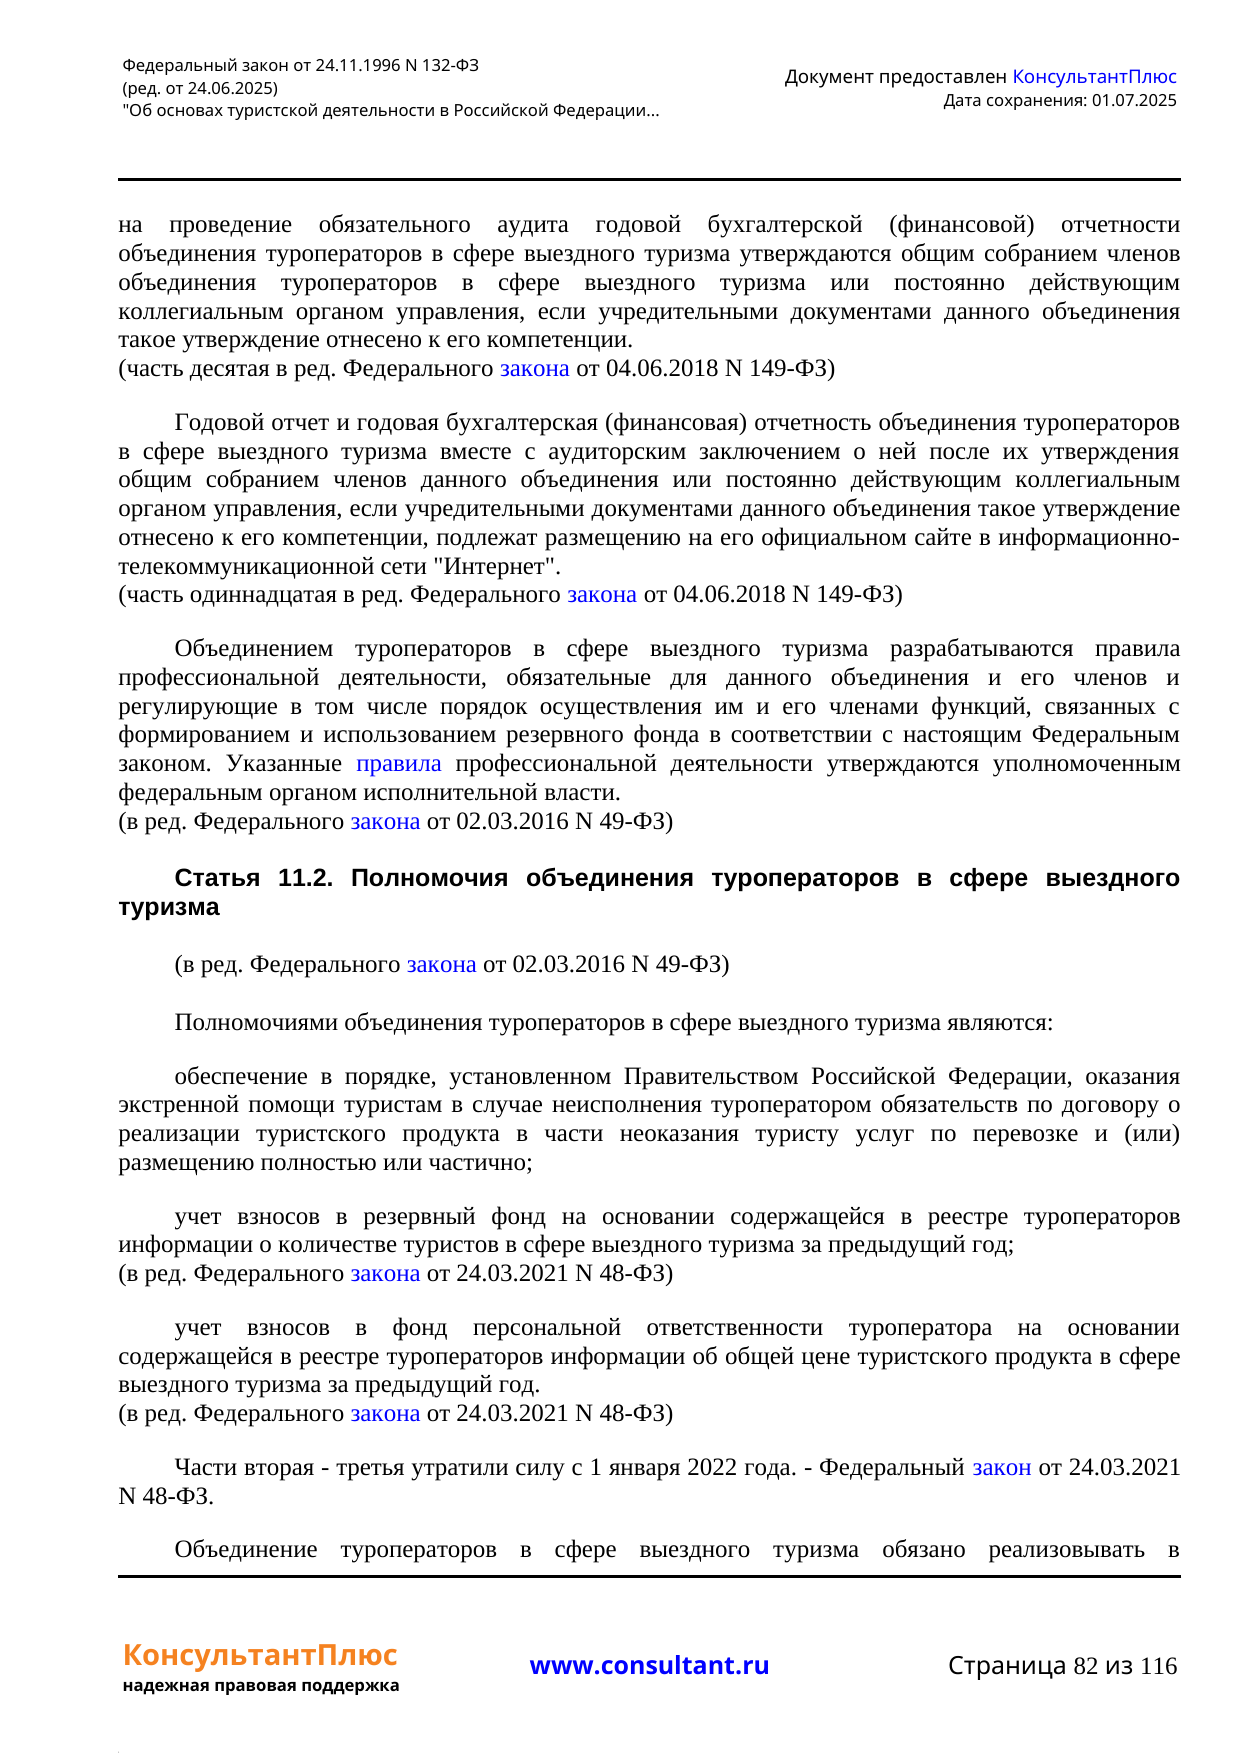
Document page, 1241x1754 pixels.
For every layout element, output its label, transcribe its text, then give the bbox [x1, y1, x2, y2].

text Полномочиями объединения туроператоров в сфере выездного туризма являются: [118, 1007, 1181, 1036]
text (в ред. Федерального закона от 02.03.2016 N 49-ФЗ) [118, 806, 1181, 834]
text (часть десятая в ред. Федерального закона от 04.06.2018 N 149-ФЗ) [118, 353, 1181, 382]
text учет взносов в резервный фонд на основании содержащейся в реестре туроператоров информации о количестве туристов в сфере выездного туризма за предыдущий год; [118, 1201, 1181, 1258]
text Части вторая - третья утратили силу с 1 января 2022 года. - Федеральный закон от 24.03.2021 N 48-ФЗ. [118, 1452, 1181, 1509]
title Статья 11.2. Полномочия объединения туроператоров в сфере выездного туризма [118, 863, 1181, 921]
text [118, 209, 1181, 353]
text Годовой отчет и годовая бухгалтерская (финансовая) отчетность объединения туроператоров в сфере выездного туризма вместе с аудиторским заключением о ней после их утверждения общим собранием членов данного объединения или постоянно действующим коллегиальным органом управления, если учредительными документами данного объединения такое утверждение отнесено к его компетенции, подлежат размещению на его официальном сайте в информационно-телекоммуникационной сети "Интернет". [118, 407, 1181, 579]
text (в ред. Федерального закона от 24.03.2021 N 48-ФЗ) [118, 1398, 1181, 1427]
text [118, 1534, 1181, 1563]
text учет взносов в фонд персональной ответственности туроператора на основании содержащейся в реестре туроператоров информации об общей цене туристского продукта в сфере выездного туризма за предыдущий год. [118, 1312, 1181, 1398]
text (в ред. Федерального закона от 02.03.2016 N 49-ФЗ) [118, 949, 1181, 978]
text Объединением туроператоров в сфере выездного туризма разрабатываются правила профессиональной деятельности, обязательные для данного объединения и его членов и регулирующие в том числе порядок осуществления им и его членами функций, связанных с формированием и использованием резервного фонда в соответствии с настоящим Федеральным законом. Указанные правила профессиональной деятельности утверждаются уполномоченным федеральным органом исполнительной власти. [118, 633, 1181, 806]
text (часть одиннадцатая в ред. Федерального закона от 04.06.2018 N 149-ФЗ) [118, 579, 1181, 608]
text обеспечение в порядке, установленном Правительством Российской Федерации, оказания экстренной помощи туристам в случае неисполнения туроператором обязательств по договору о реализации туристского продукта в части неоказания туристу услуг по перевозке и (или) размещению полностью или частично; [118, 1061, 1181, 1176]
text (в ред. Федерального закона от 24.03.2021 N 48-ФЗ) [118, 1258, 1181, 1287]
